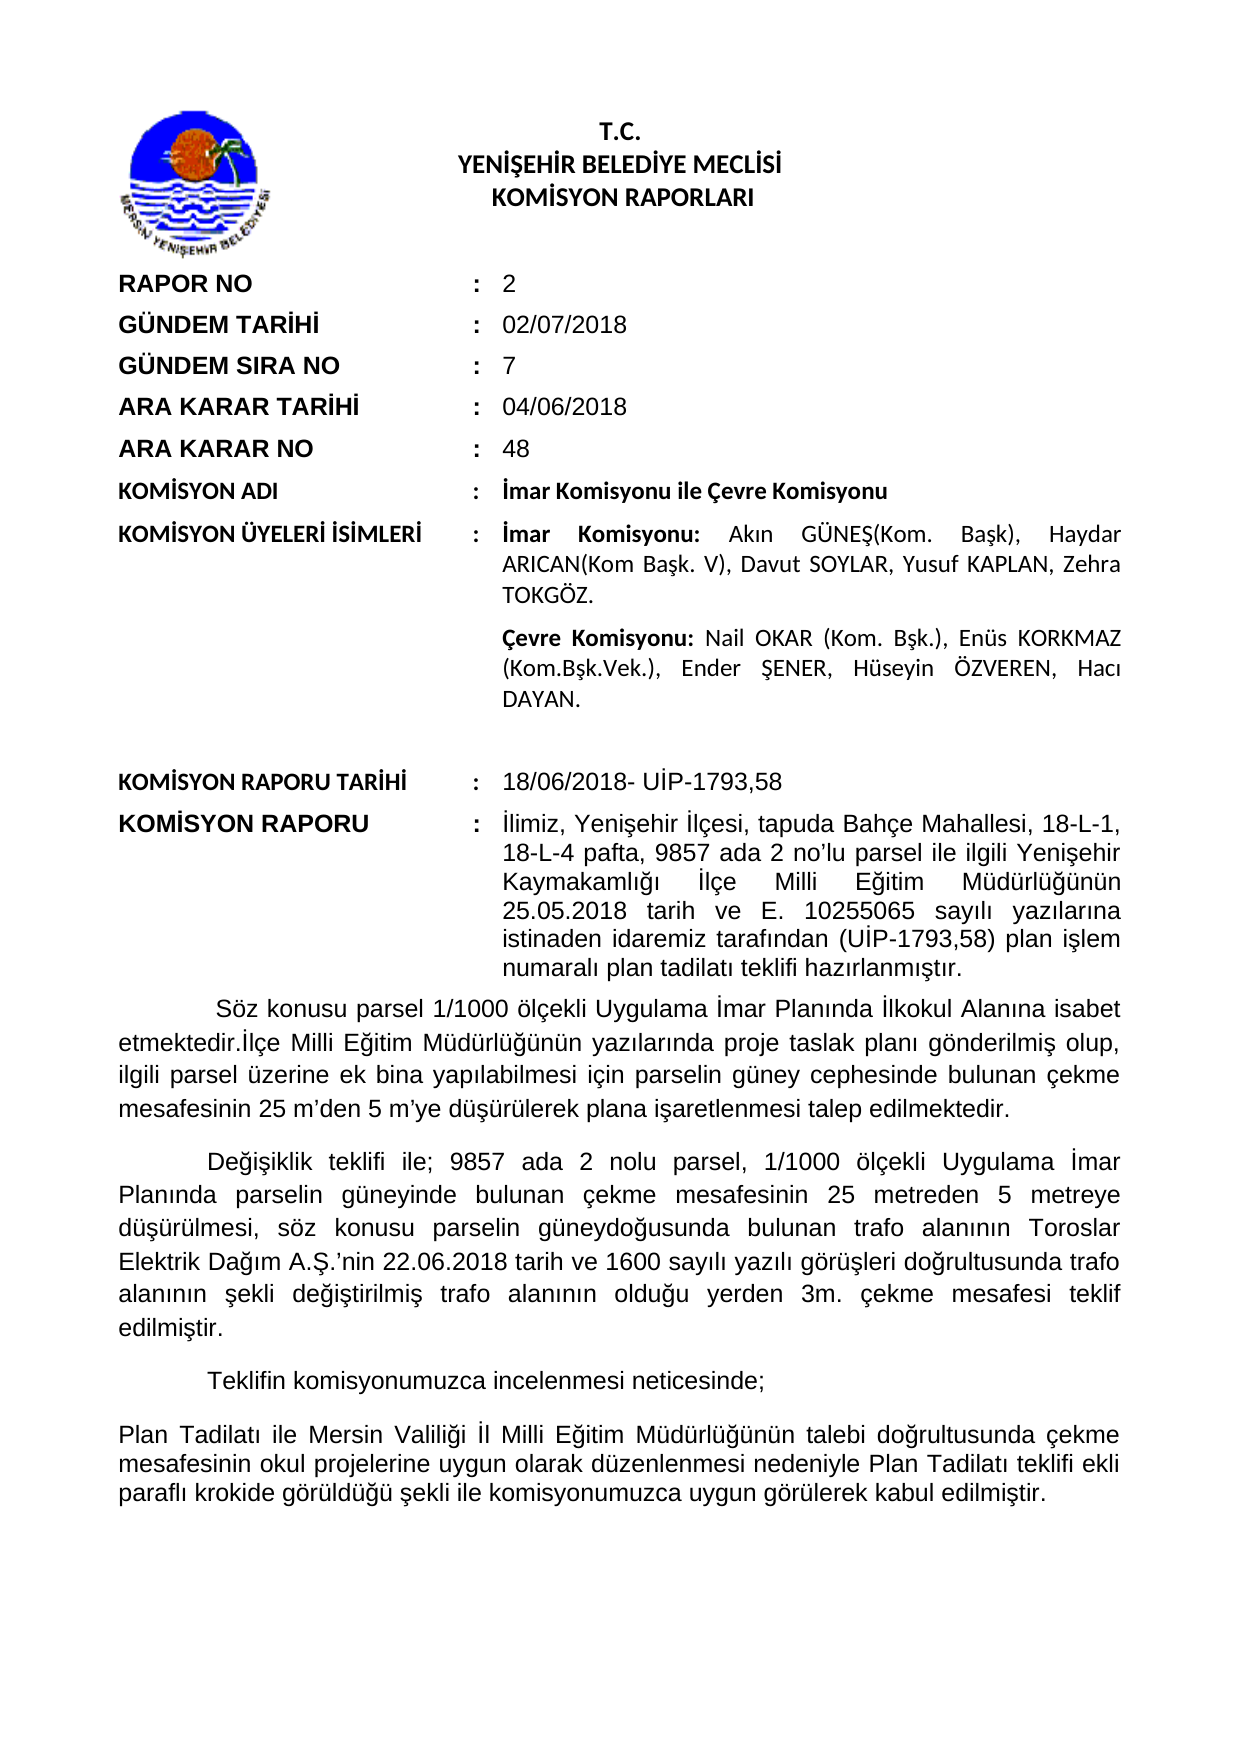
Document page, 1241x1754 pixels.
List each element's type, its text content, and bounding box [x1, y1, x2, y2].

text Söz konusu parsel 1/1000 ölçekli Uygulama İmar Planında İlkokul Alanına isabet etmektedir.İlçe Milli Eğitim Müdürlüğünün yazılarında proje taslak planı gönderilmiş olup, ilgili parsel üzerine ek bina yapılabilmesi için parselin güney cephesinde bulunan çekme mesafesinin 25 m’den 5 m’ye düşürülerek plana işaretlenmesi talep edilmektedir. [118, 994, 1122, 1122]
text Değişiklik teklifi ile; 9857 ada 2 nolu parsel, 1/1000 ölçekli Uygulama İmar Planında parselin güneyinde bulunan çekme mesafesinin 25 metreden 5 metreye düşürülmesi, söz konusu parselin güneydoğusunda bulunan trafo alanının Toroslar Elektrik Dağım A.Ş.’nin 22.06.2018 tarih ve 1600 sayılı yazılı görüşleri doğrultusunda trafo alanının şekli değiştirilmiş trafo alanının olduğu yerden 3m. çekme mesafesi teklif edilmiştir. [118, 1147, 1122, 1341]
text Plan Tadilatı ile Mersin Valiliği İl Milli Eğitim Müdürlüğünün talebi doğrultusunda çekme mesafesinin okul projelerine uygun olarak düzenlenmesi nedeniyle Plan Tadilatı teklifi ekli paraflı krokide görüldüğü şekli ile komisyonumuzca uygun görülerek kabul edilmiştir. [118, 1420, 1122, 1506]
picture [118, 101, 275, 269]
text ARA KARAR TARİHİ : 04/06/2018 [118, 392, 1122, 421]
text KOMİSYON ADI : İmar Komisyonu ile Çevre Komisyonu [118, 475, 1122, 505]
text KOMİSYON RAPORU TARİHİ : 18/06/2018- UİP-1793,58 [118, 766, 1122, 797]
text ARA KARAR NO : 48 [118, 433, 1122, 462]
text GÜNDEM SIRA NO : 7 [118, 351, 1122, 380]
text Teklifin komisyonumuzca incelenmesi neticesinde; [118, 1366, 1122, 1395]
text RAPOR NO : 2 [118, 268, 1122, 297]
text KOMİSYON RAPORU : İlimiz, Yenişehir İlçesi, tapuda Bahçe Mahallesi, 18-L-1, 18-L-4 pafta, 9857 ada 2 no’lu parsel ile ilgili Yenişehir Kaymakamlığı İlçe Milli Eğitim Müdürlüğünün 25.05.2018 tarih ve E. 10255065 sayılı yazılarına istinaden idaremiz tarafından (UİP-1793,58) plan işlem numaralı plan tadilatı teklifi hazırlanmıştır. [118, 809, 1122, 982]
text KOMİSYON ÜYELERİ İSİMLERİ : İmar Komisyonu: Akın GÜNEŞ(Kom. Başk), Haydar ARICAN(Kom Başk. V), Davut SOYLAR, Yusuf KAPLAN, Zehra TOKGÖZ. [118, 518, 1122, 609]
text GÜNDEM TARİHİ : 02/07/2018 [118, 310, 1122, 338]
text Çevre Komisyonu: Nail OKAR (Kom. Bşk.), Enüs KORKMAZ (Kom.Bşk.Vek.), Ender ŞENER, Hüseyin ÖZVEREN, Hacı DAYAN. [118, 622, 1122, 713]
